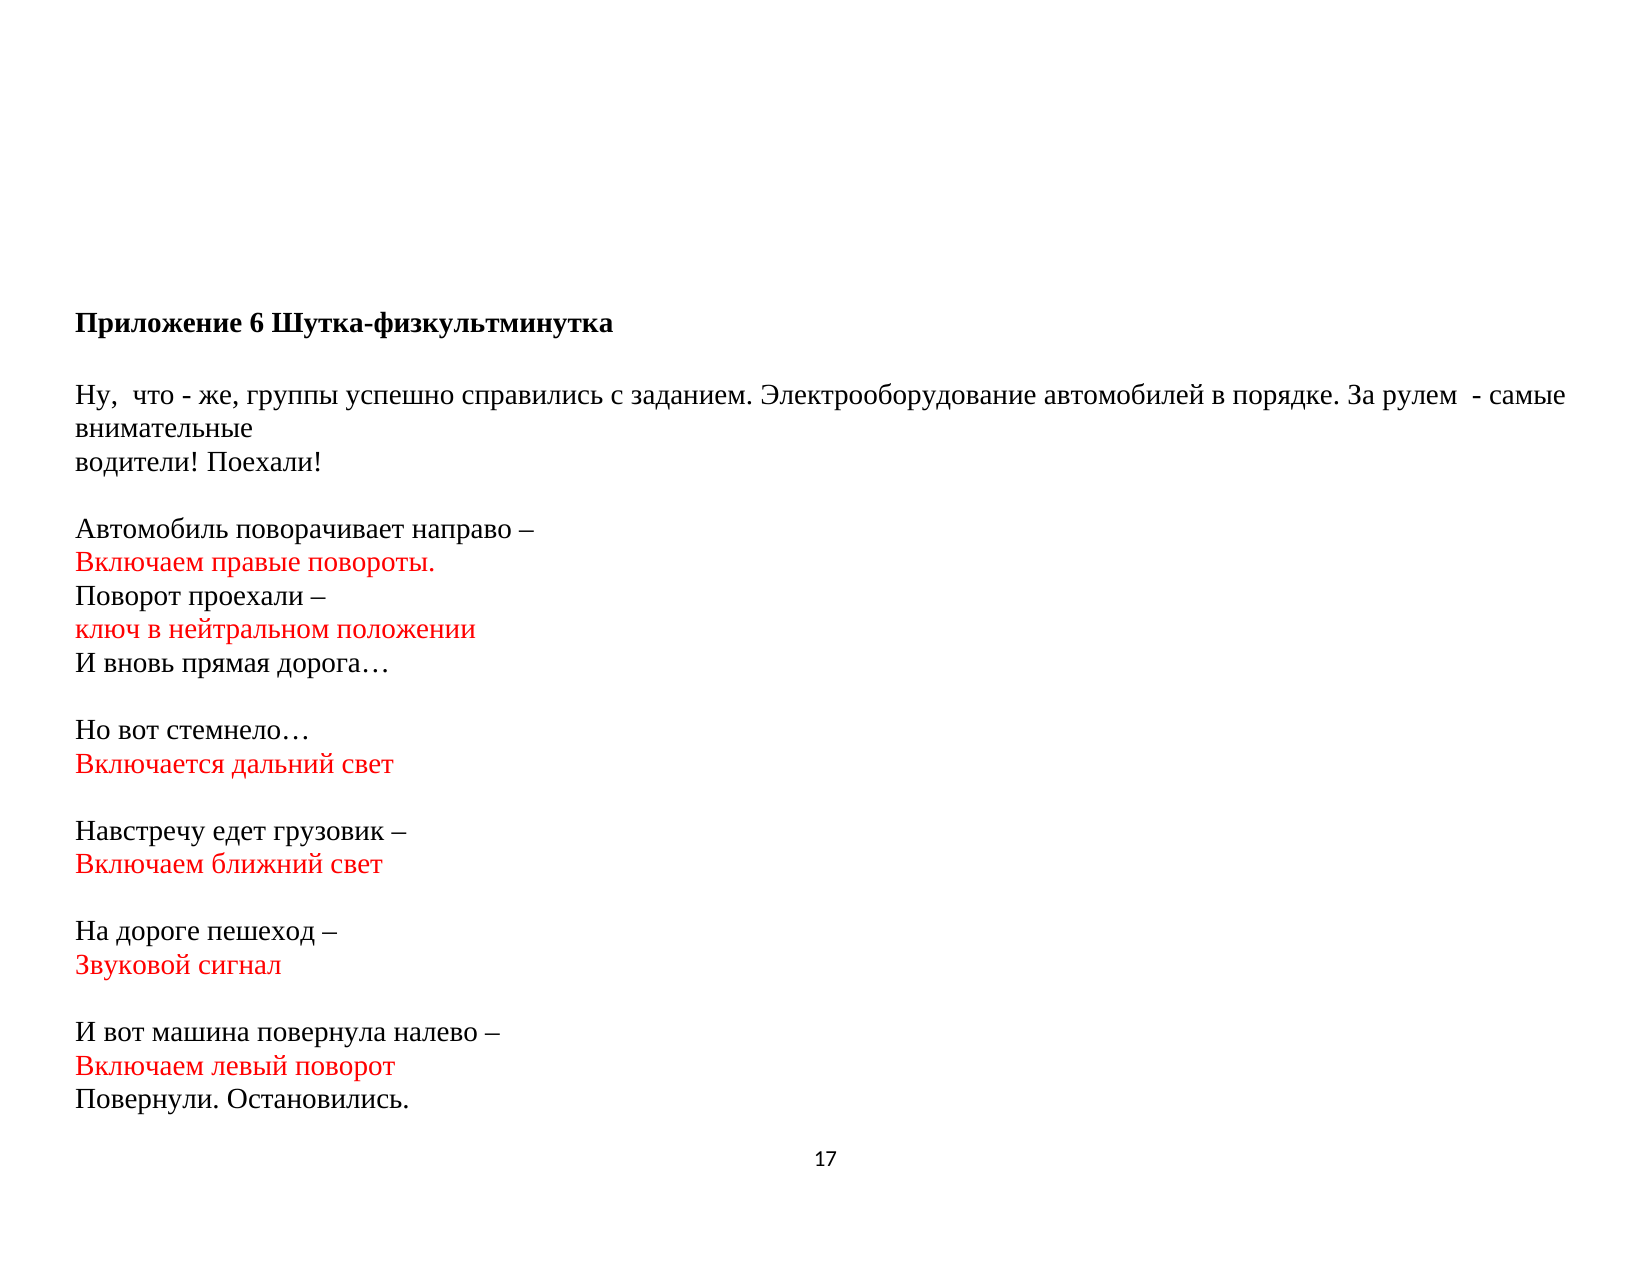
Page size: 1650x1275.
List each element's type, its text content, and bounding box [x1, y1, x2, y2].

text Приложение 6 Шутка-физкультминутка [75, 305, 1575, 338]
text И вновь прямая дорога… [75, 645, 1575, 679]
text Ну, что - же, группы успешно справились с заданием. Электрооборудование автомобилей в порядке. За рулем - самые внимательные [75, 377, 1575, 444]
text Включаем левый поворот [75, 1048, 1575, 1081]
text Повернули. Остановились. [75, 1081, 1575, 1115]
text Навстречу едет грузовик – [75, 813, 1575, 846]
text Включаем правые повороты. [75, 544, 1575, 578]
text ключ в нейтральном положении [75, 612, 1575, 645]
text водители! Поехали! [75, 444, 1575, 477]
text На дороге пешеход – [75, 913, 1575, 947]
text Включаем ближний свет [75, 846, 1575, 880]
text Звуковой сигнал [75, 947, 1575, 981]
text Поворот проехали – [75, 578, 1575, 612]
text Автомобиль поворачивает направо – [75, 511, 1575, 544]
text Но вот стемнело… [75, 712, 1575, 746]
text Включается дальний свет [75, 746, 1575, 779]
text И вот машина повернула налево – [75, 1014, 1575, 1048]
